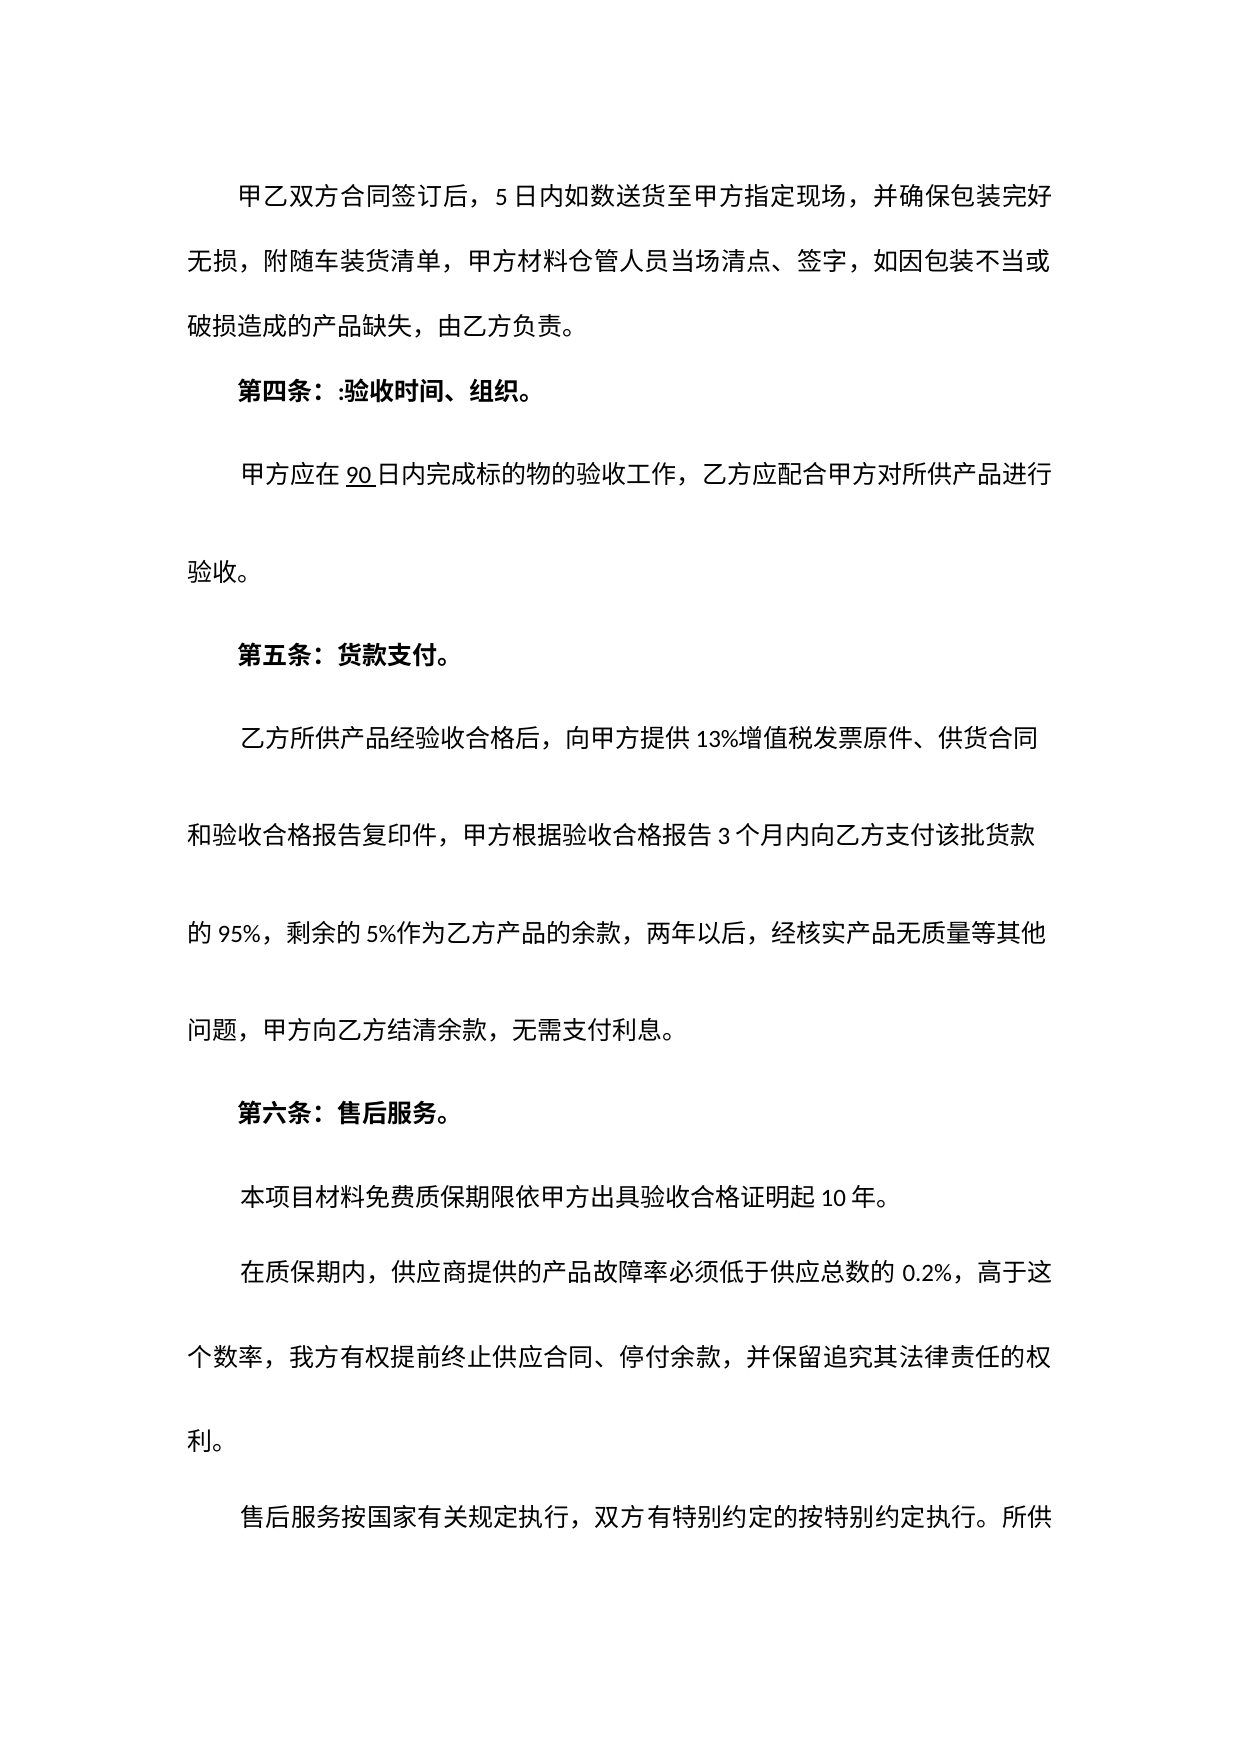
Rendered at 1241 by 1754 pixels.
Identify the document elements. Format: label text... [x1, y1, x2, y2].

text 本项目材料免费质保期限依甲方出具验收合格证明起10年。 [187, 1163, 1053, 1228]
text 第五条：货款支付。 [187, 621, 1053, 686]
text 第六条：售后服务。 [187, 1079, 1053, 1144]
text 甲乙双方合同签订后，5日内如数送货至甲方指定现场，并确保包装完好无损，附随车装货清单，甲方材料仓管人员当场清点、签字，如因包装不当或破损造成的产品缺失，由乙方负责。 [187, 162, 1053, 357]
text 第四条：:验收时间、组织。 [187, 357, 1053, 422]
text 在质保期内，供应商提供的产品故障率必须低于供应总数的0.2%，高于这个数率，我方有权提前终止供应合同、停付余款，并保留追究其法律责任的权利。 [187, 1238, 1053, 1472]
text 甲方应在90日内完成标的物的验收工作，乙方应配合甲方对所供产品进行验收。 [187, 440, 1053, 603]
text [187, 1483, 1053, 1548]
text 乙方所供产品经验收合格后，向甲方提供13%增值税发票原件、供货合同和验收合格报告复印件，甲方根据验收合格报告3个月内向乙方支付该批货款的95%，剩余的5%作为乙方产品的余款，两年以后，经核实产品无质量等其他问题，甲方向乙方结清余款，无需支付利息。 [187, 704, 1053, 1061]
